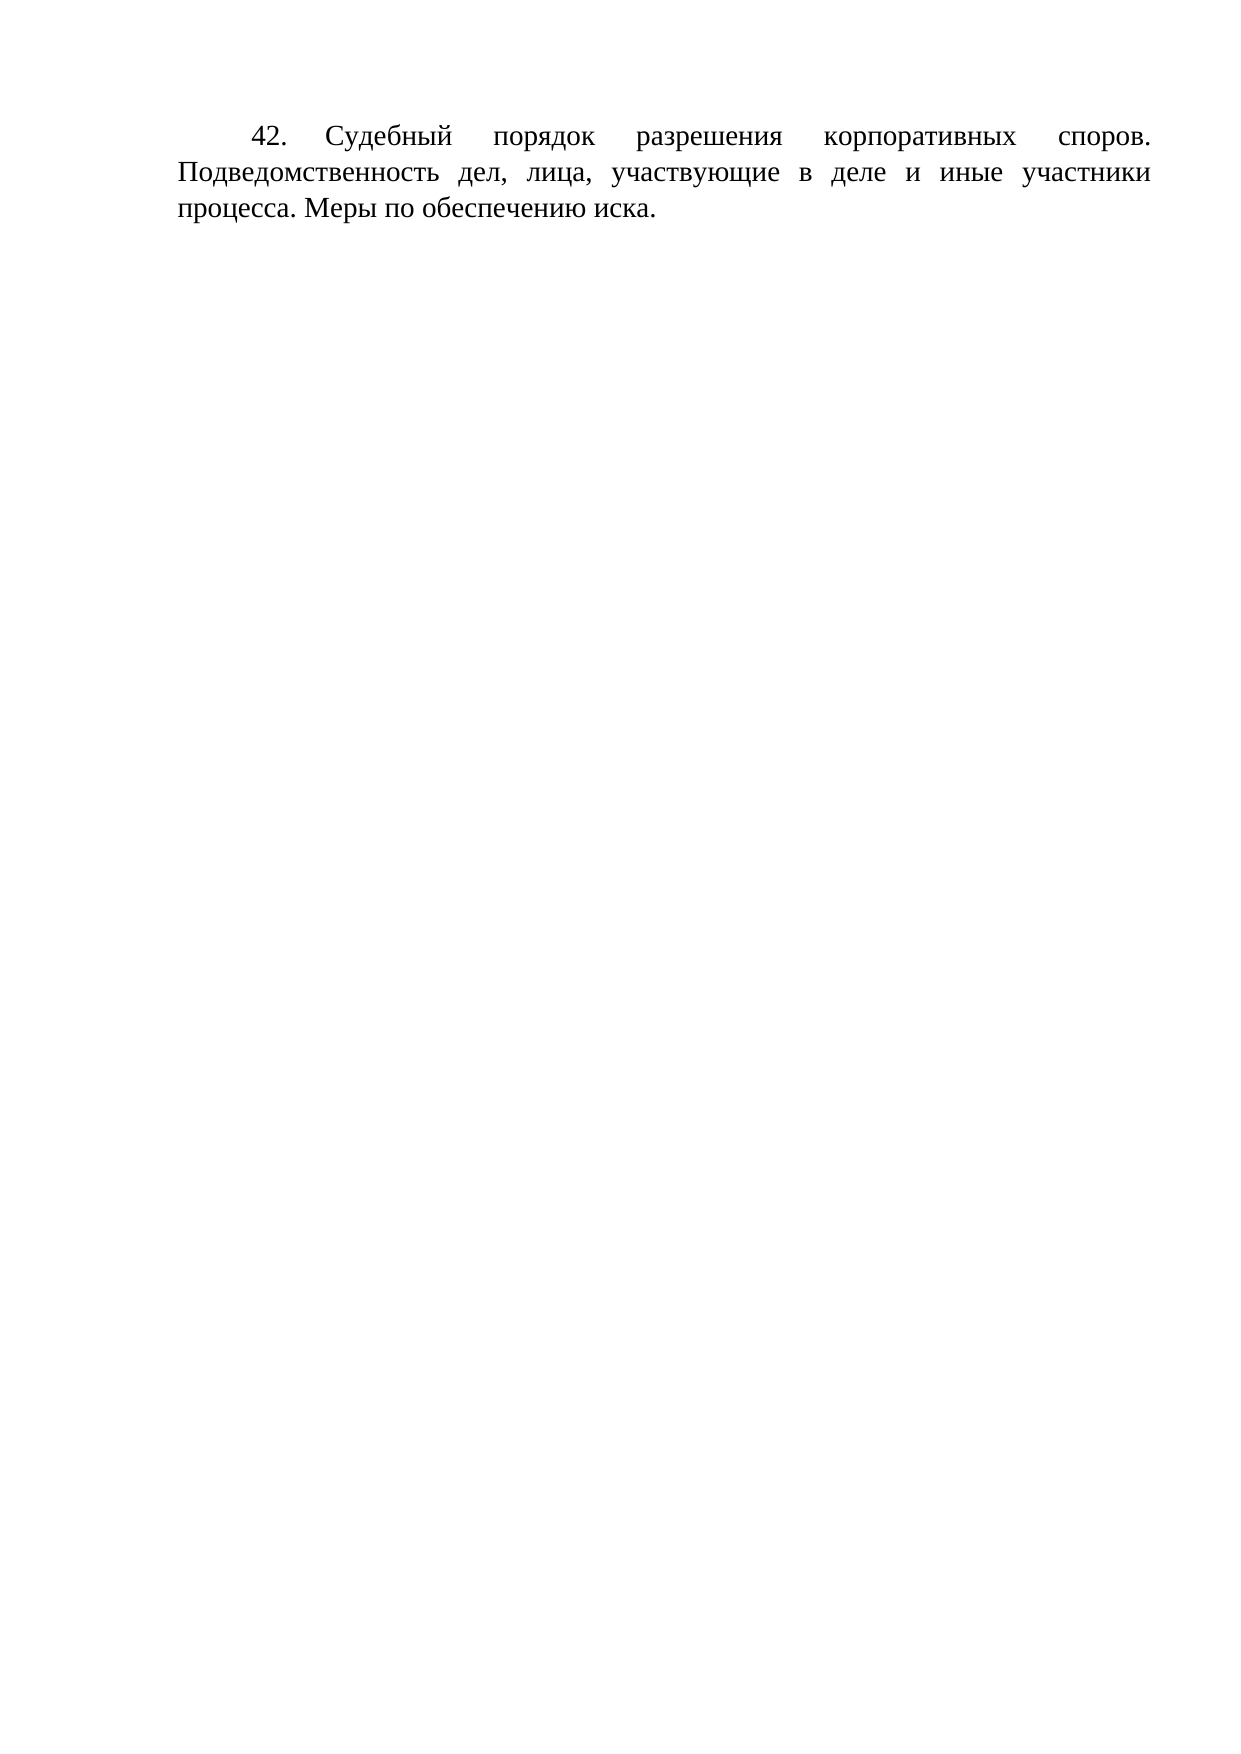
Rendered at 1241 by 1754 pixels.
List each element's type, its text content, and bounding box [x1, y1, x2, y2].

list Судебный порядок разрешения корпоративных споров. Подведомственность дел, лица, участвующие в деле и иные участники процесса. Меры по обеспечению иска. [177, 118, 1152, 224]
